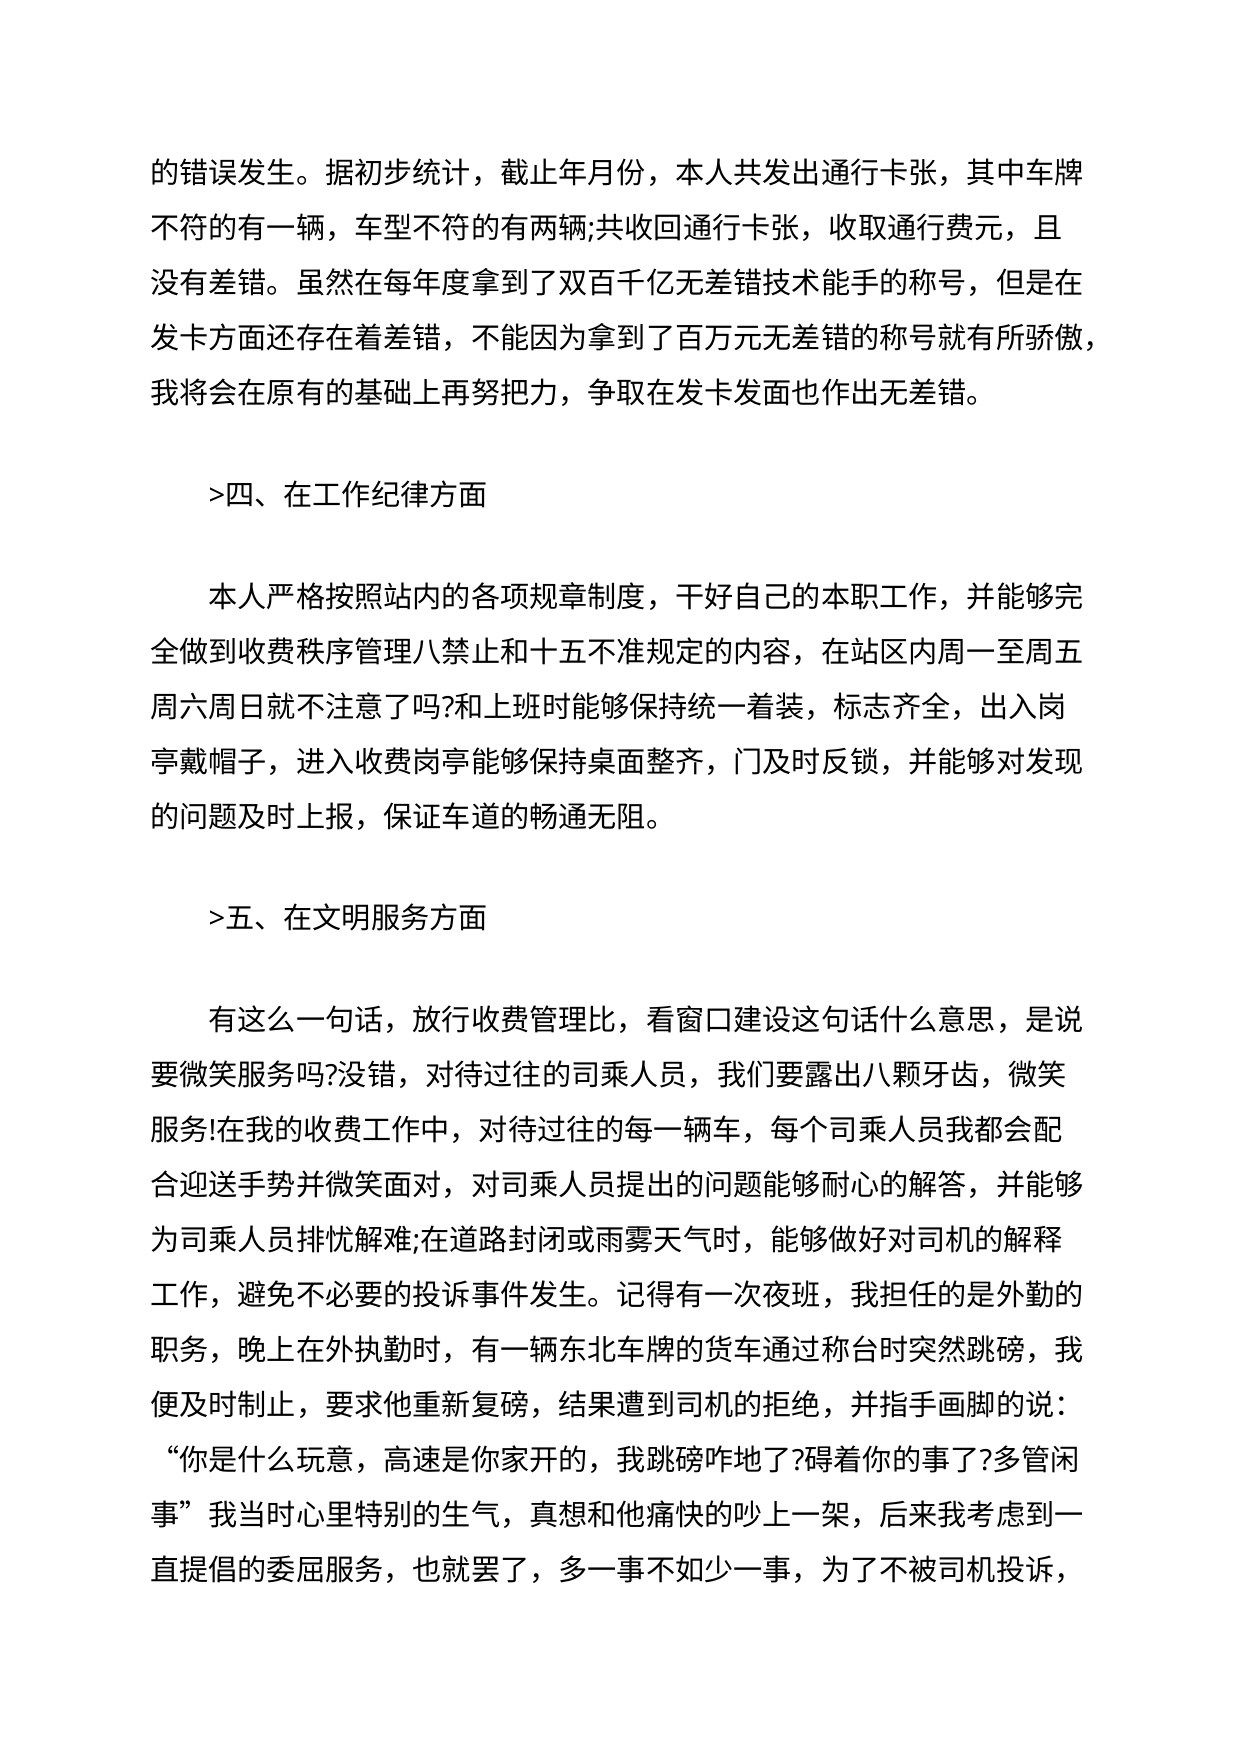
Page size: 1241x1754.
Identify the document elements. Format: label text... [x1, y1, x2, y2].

text >五、在文明服务方面 [150, 895, 1090, 937]
text >四、在工作纪律方面 [150, 471, 1090, 514]
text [150, 150, 1090, 412]
text 本人严格按照站内的各项规章制度，干好自己的本职工作，并能够完全做到收费秩序管理八禁止和十五不准规定的内容，在站区内周一至周五周六周日就不注意了吗?和上班时能够保持统一着装，标志齐全，出入岗亭戴帽子，进入收费岗亭能够保持桌面整齐，门及时反锁，并能够对发现的问题及时上报，保证车道的畅通无阻。 [150, 573, 1090, 835]
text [150, 997, 1090, 1588]
